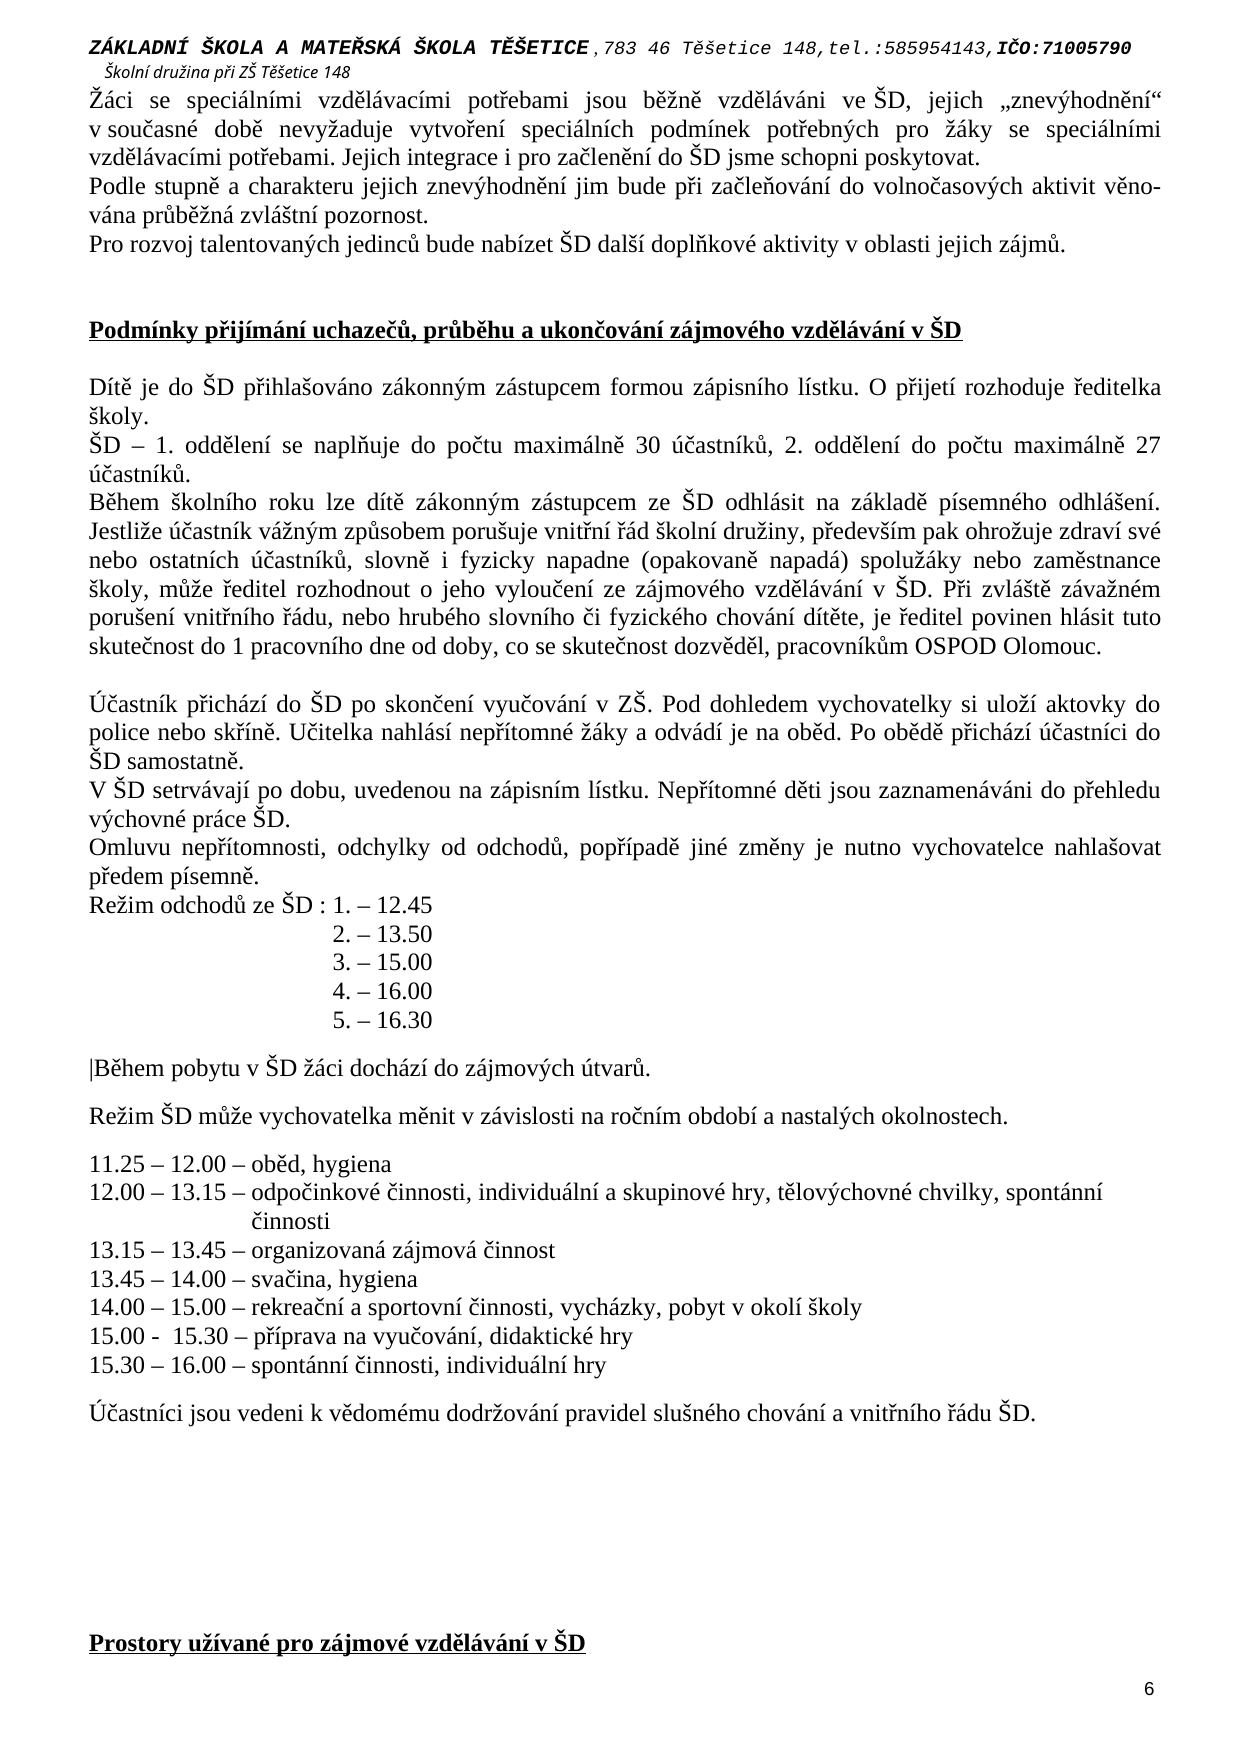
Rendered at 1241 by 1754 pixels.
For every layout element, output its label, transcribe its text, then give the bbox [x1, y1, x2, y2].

text činnosti [89, 1206, 1162, 1235]
text 15.30 – 16.00 – spontánní činnosti, individuální hry [89, 1350, 1162, 1379]
text |Během pobytu v ŠD žáci dochází do zájmových útvarů. [89, 1053, 1162, 1082]
text Režim odchodů ze ŠD : 1. – 12.45 [89, 890, 1162, 919]
text 2. – 13.50 [89, 919, 1162, 947]
text Prostory užívané pro zájmové vzdělávání v ŠD [89, 1628, 1162, 1657]
text Během školního roku lze dítě zákonným zástupcem ze ŠD odhlásit na základě písemného odhlášení. Jestliže účastník vážným způsobem porušuje vnitřní řád školní družiny, především pak ohrožuje zdraví své nebo ostatních účastníků, slovně i fyzicky napadne (opakovaně napadá) spolužáky nebo zaměstnance školy, může ředitel rozhodnout o jeho vyloučení ze zájmového vzdělávání v ŠD. Při zvláště závažném porušení vnitřního řádu, nebo hrubého slovního či fyzického chování dítěte, je ředitel povinen hlásit tuto skutečnost do 1 pracovního dne od doby, co se skutečnost dozvěděl, pracovníkům OSPOD Olomouc. [89, 487, 1162, 660]
text Podmínky přijímání uchazečů, průběhu a ukončování zájmového vzdělávání v ŠD [89, 315, 1162, 344]
text 14.00 – 15.00 – rekreační a sportovní činnosti, vycházky, pobyt v okolí školy [89, 1292, 1162, 1321]
text V ŠD setrvávají po dobu, uvedenou na zápisním lístku. Nepřítomné děti jsou zaznamenáváni do přehledu výchovné práce ŠD. [89, 775, 1162, 832]
text 11.25 – 12.00 – oběd, hygiena [89, 1149, 1162, 1177]
text Režim ŠD může vychovatelka měnit v závislosti na ročním období a nastalých okolnostech. [89, 1101, 1162, 1129]
text 13.15 – 13.45 – organizovaná zájmová činnost [89, 1235, 1162, 1264]
text Omluvu nepřítomnosti, odchylky od odchodů, popřípadě jiné změny je nutno vychovatelce nahlašovat předem písemně. [89, 832, 1162, 890]
text 13.45 – 14.00 – svačina, hygiena [89, 1264, 1162, 1292]
text Účastník přichází do ŠD po skončení vyučování v ZŠ. Pod dohledem vychovatelky si uloží aktovky do police nebo skříně. Učitelka nahlásí nepřítomné žáky a odvádí je na oběd. Po obědě přichází účastníci do ŠD samostatně. [89, 689, 1162, 775]
text Dítě je do ŠD přihlašováno zákonným zástupcem formou zápisního lístku. O přijetí rozhoduje ředitelka školy. [89, 372, 1162, 430]
text Účastníci jsou vedeni k vědomému dodržování pravidel slušného chování a vnitřního řádu ŠD. [89, 1398, 1162, 1427]
text 3. – 15.00 [89, 947, 1162, 976]
text 12.00 – 13.15 – odpočinkové činnosti, individuální a skupinové hry, tělovýchovné chvilky, spontánní [89, 1177, 1162, 1206]
text Pro rozvoj talentovaných jedinců bude nabízet ŠD další doplňkové aktivity v oblasti jejich zájmů. [89, 229, 1162, 257]
text 5. – 16.30 [89, 1005, 1162, 1034]
text 4. – 16.00 [89, 976, 1162, 1005]
text Podle stupně a charakteru jejich znevýhodnění jim bude při začleňování do volnočasových aktivit věno-vána průběžná zvláštní pozornost. [89, 171, 1162, 229]
text ŠD – 1. oddělení se naplňuje do počtu maximálně 30 účastníků, 2. oddělení do počtu maximálně 27 účastníků. [89, 430, 1162, 487]
text Žáci se speciálními vzdělávacími potřebami jsou běžně vzděláváni ve ŠD, jejich „znevýhodnění“ v současné době nevyžaduje vytvoření speciálních podmínek potřebných pro žáky se speciálními vzdělávacími potřebami. Jejich integrace i pro začlenění do ŠD jsme schopni poskytovat. [89, 85, 1162, 171]
text 15.00 - 15.30 – příprava na vyučování, didaktické hry [89, 1321, 1162, 1350]
